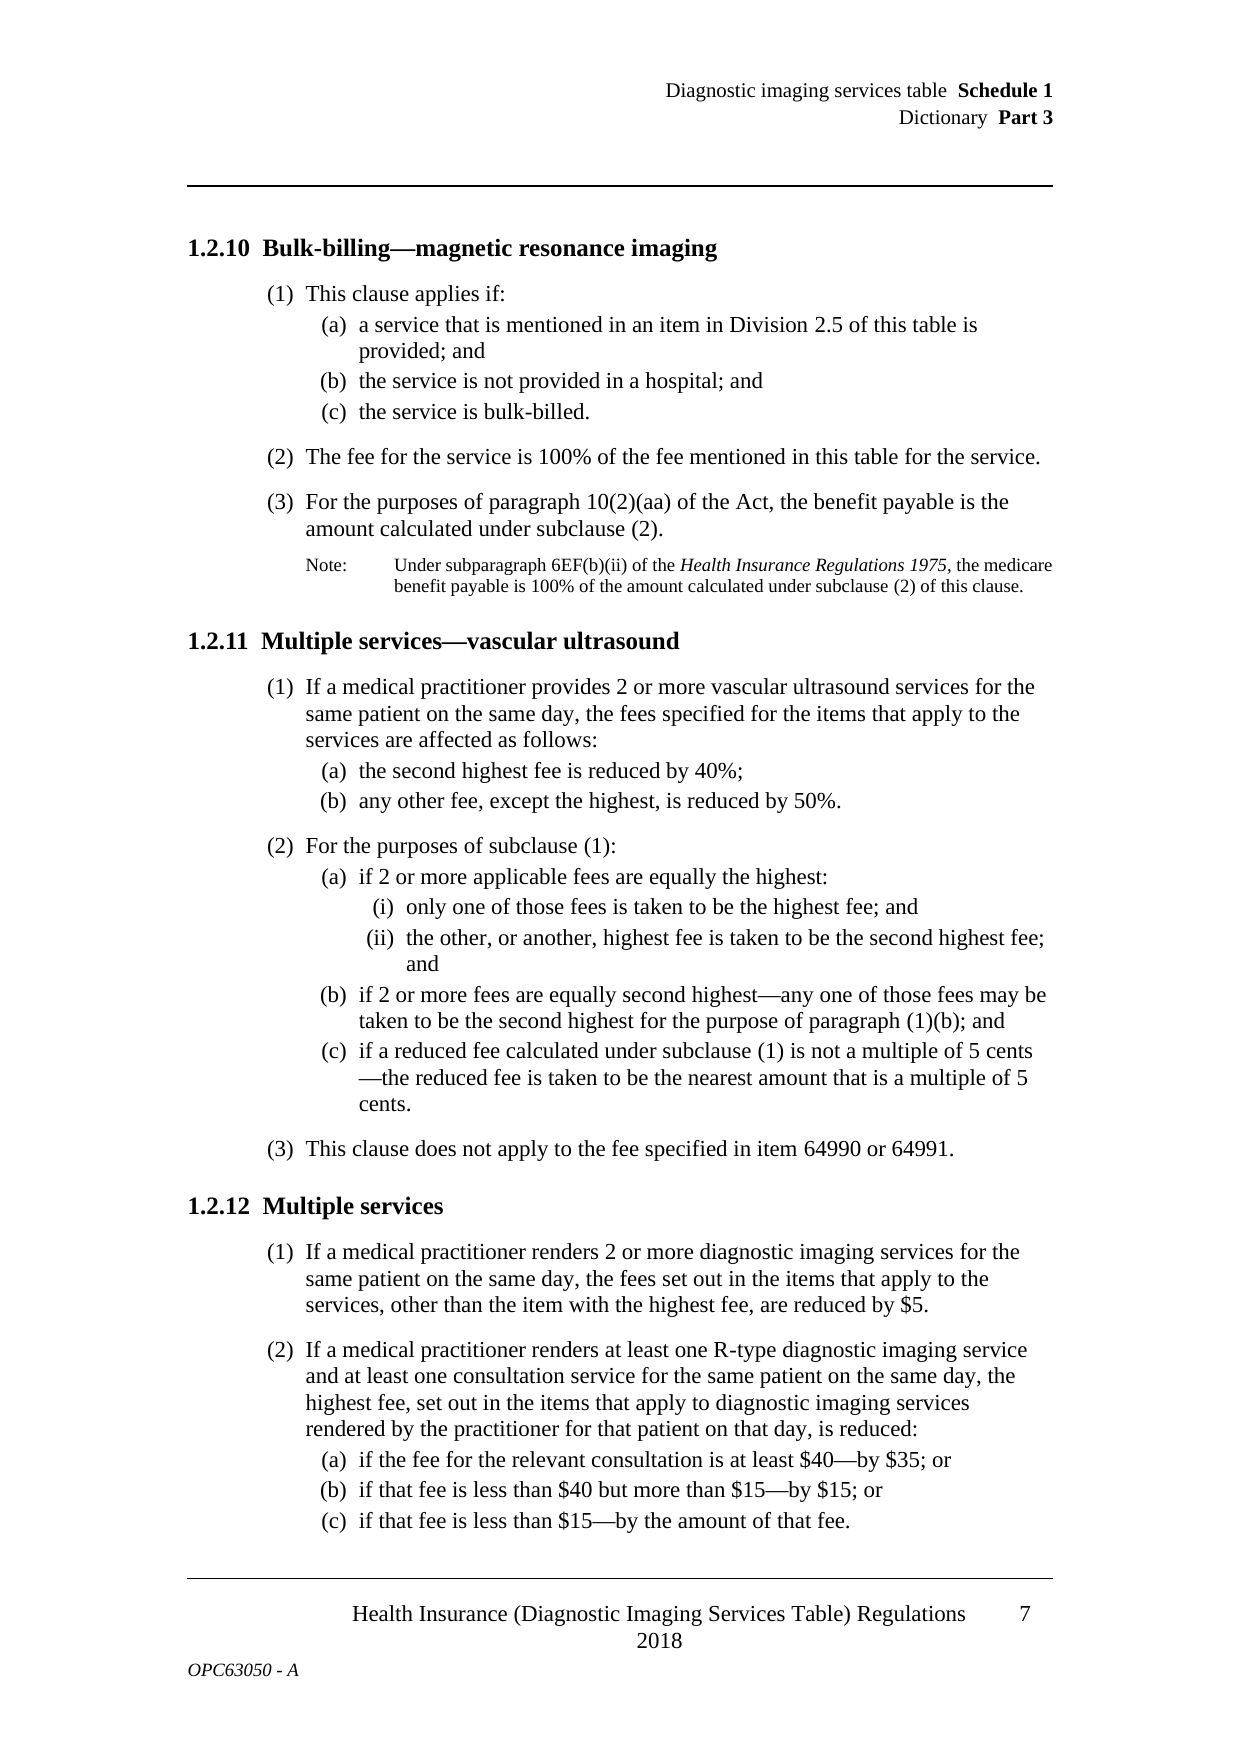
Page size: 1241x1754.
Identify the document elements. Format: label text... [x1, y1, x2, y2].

text (ii) the other, or another, highest fee is taken to be the second highest fee; and [187, 924, 1053, 977]
text (c) the service is bulk-billed. [187, 398, 1053, 424]
text (c) if that fee is less than $15—by the amount of that fee. [187, 1507, 1053, 1533]
text (a) if 2 or more applicable fees are equally the highest: [187, 863, 1053, 889]
text (2) If a medical practitioner renders at least one R-type diagnostic imaging service and at least one consultation service for the same patient on the same day, the highest fee, set out in the items that apply to diagnostic imaging services rendered by the practitioner for that patient on that day, is reduced: [187, 1336, 1053, 1442]
text (1) If a medical practitioner renders 2 or more diagnostic imaging services for the same patient on the same day, the fees set out in the items that apply to the services, other than the item with the highest fee, are reduced by $5. [187, 1238, 1053, 1317]
text 1.2.10 Bulk-billing—magnetic resonance imaging [187, 233, 1053, 261]
text (3) For the purposes of paragraph 10(2)(aa) of the Act, the benefit payable is the amount calculated under subclause (2). [187, 488, 1053, 541]
text (c) if a reduced fee calculated under subclause (1) is not a multiple of 5 cents—the reduced fee is taken to be the nearest amount that is a multiple of 5 cents. [187, 1038, 1053, 1117]
text (1) This clause applies if: [187, 280, 1053, 306]
text (i) only one of those fees is taken to be the highest fee; and [187, 893, 1053, 920]
text (a) a service that is mentioned in an item in Division 2.5 of this table is provided; and [187, 311, 1053, 363]
text (1) If a medical practitioner provides 2 or more vascular ultrasound services for the same patient on the same day, the fees specified for the items that apply to the services are affected as follows: [187, 673, 1053, 752]
text (2) The fee for the service is 100% of the fee mentioned in this table for the service. [187, 443, 1053, 469]
text (b) the service is not provided in a hospital; and [187, 367, 1053, 394]
text 1.2.11 Multiple services—vascular ultrasound [187, 626, 1053, 655]
text (b) any other fee, except the highest, is reduced by 50%. [187, 787, 1053, 813]
text (b) if that fee is less than $40 but more than $15—by $15; or [187, 1476, 1053, 1503]
text (3) This clause does not apply to the fee specified in item 64990 or 64991. [187, 1135, 1053, 1162]
text (a) if the fee for the relevant consultation is at least $40—by $35; or [187, 1446, 1053, 1472]
text (2) For the purposes of subclause (1): [187, 832, 1053, 859]
text Note: Under subparagraph 6EF(b)(ii) of the Health Insurance Regulations 1975, the medicare benefit payable is 100% of the amount calculated under subclause (2) of this clause. [305, 554, 1053, 597]
text (a) the second highest fee is reduced by 40%; [187, 757, 1053, 783]
text 1.2.12 Multiple services [187, 1191, 1053, 1220]
text (b) if 2 or more fees are equally second highest—any one of those fees may be taken to be the second highest for the purpose of paragraph (1)(b); and [187, 981, 1053, 1033]
